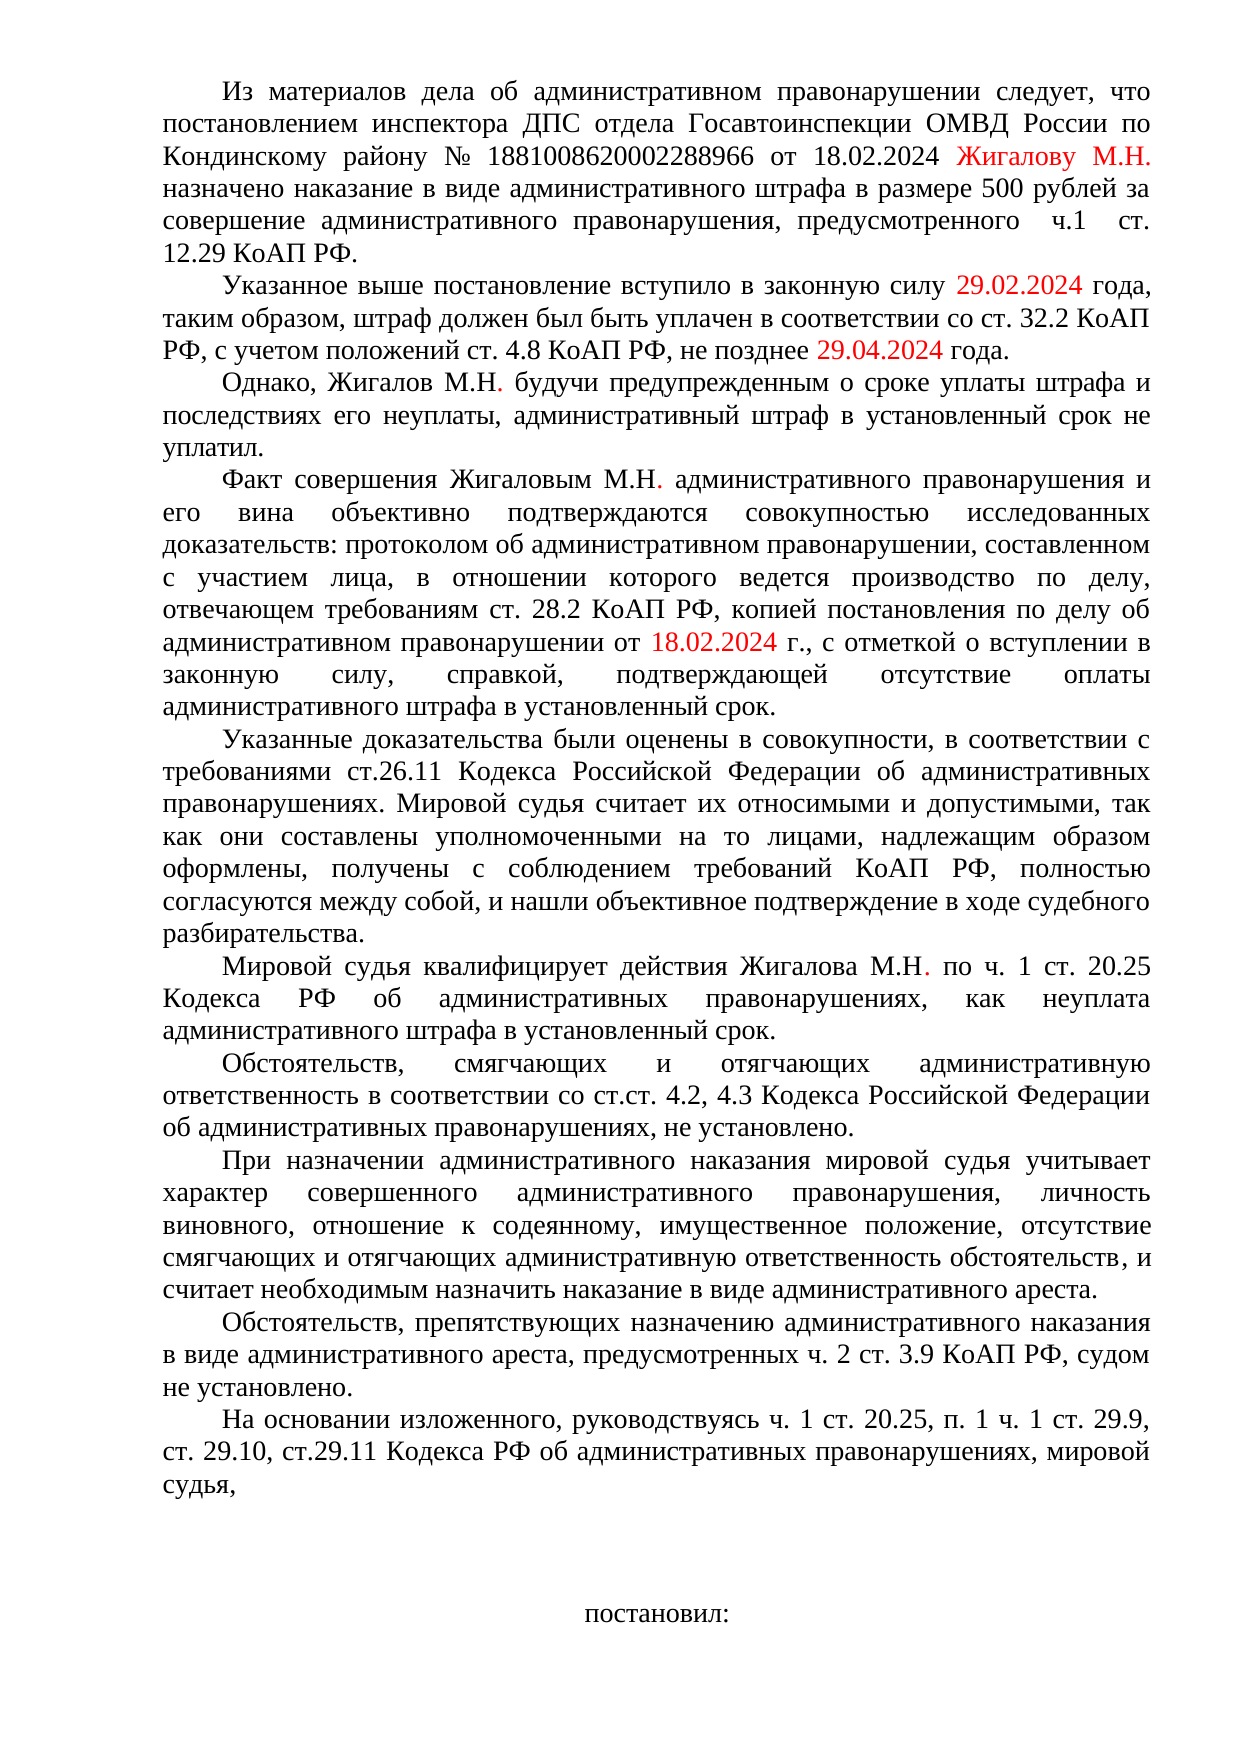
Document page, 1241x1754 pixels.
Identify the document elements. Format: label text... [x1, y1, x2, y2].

text Указанные доказательства были оценены в совокупности, в соответствии с требованиями ст.26.11 Кодекса Российской Федерации об административных правонарушениях. Мировой судья считает их относимыми и допустимыми, так как они составлены уполномоченными на то лицами, надлежащим образом оформлены, получены с соблюдением требований КоАП РФ, полностью согласуются между собой, и нашли объективное подтверждение в ходе судебного разбирательства. [162, 722, 1152, 948]
text Факт совершения Жигаловым М.Н. административного правонарушения и его вина объективно подтверждаются совокупностью исследованных доказательств: протоколом об административном правонарушении, составленном с участием лица, в отношении которого ведется производство по делу, отвечающем требованиям ст. 28.2 КоАП РФ, копией постановления по делу об административном правонарушении от 18.02.2024 г., с отметкой о вступлении в законную силу, справкой, подтверждающей отсутствие оплаты административного штрафа в установленный срок. [162, 463, 1152, 722]
text При назначении административного наказания мировой судья учитывает характер совершенного административного правонарушения, личность виновного, отношение к содеянному, имущественное положение, отсутствие смягчающих и отягчающих административную ответственность обстоятельств, и считает необходимым назначить наказание в виде административного ареста. [162, 1143, 1152, 1305]
text Обстоятельств, смягчающих и отягчающих административную ответственность в соответствии со ст.ст. 4.2, 4.3 Кодекса Российской Федерации об административных правонарушениях, не установлено. [162, 1046, 1152, 1143]
text Обстоятельств, препятствующих назначению административного наказания в виде административного ареста, предусмотренных ч. 2 ст. 3.9 КоАП РФ, судом не установлено. [162, 1305, 1152, 1402]
text Указанное выше постановление вступило в законную силу 29.02.2024 года, таким образом, штраф должен был быть уплачен в соответствии со ст. 32.2 КоАП РФ, с учетом положений ст. 4.8 КоАП РФ, не позднее 29.04.2024 года. [162, 268, 1152, 365]
text Однако, Жигалов М.Н. будучи предупрежденным о сроке уплаты штрафа и последствиях его неуплаты, административный штраф в установленный срок не уплатил. [162, 365, 1152, 463]
text Мировой судья квалифицирует действия Жигалова М.Н. по ч. 1 ст. 20.25 Кодекса РФ об административных правонарушениях, как неуплата административного штрафа в установленный срок. [162, 948, 1152, 1046]
text На основании изложенного, руководствуясь ч. 1 ст. 20.25, п. 1 ч. 1 ст. 29.9, ст. 29.10, ст.29.11 Кодекса РФ об административных правонарушениях, мировой судья, [162, 1402, 1152, 1499]
text Из материалов дела об административном правонарушении следует, что постановлением инспектора ДПС отдела Госавтоинспекции ОМВД России по Кондинскому району № 1881008620002288966 от 18.02.2024 Жигалову М.Н. назначено наказание в виде административного штрафа в размере 500 рублей за совершение административного правонарушения, предусмотренного ч.1 ст. 12.29 КоАП РФ. [162, 74, 1152, 268]
text постановил: [162, 1596, 1152, 1629]
